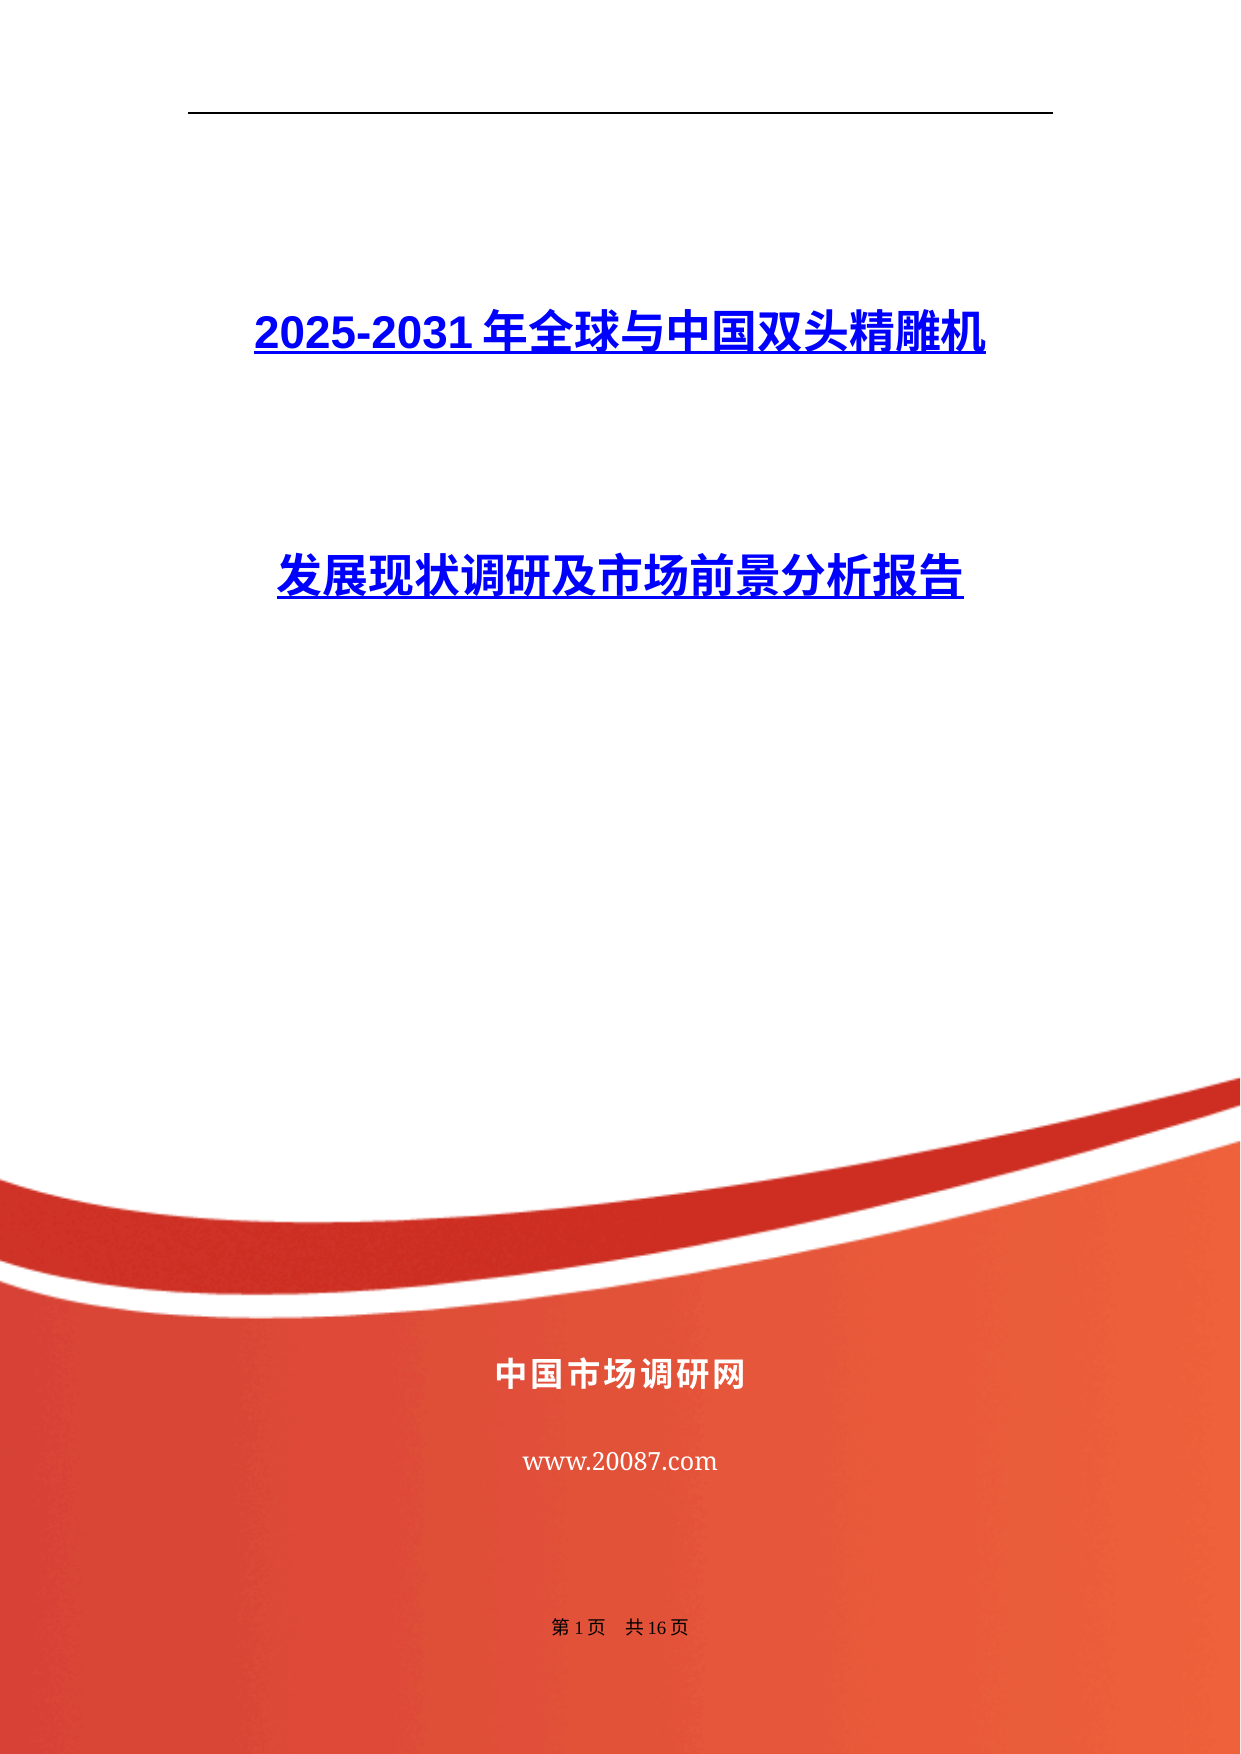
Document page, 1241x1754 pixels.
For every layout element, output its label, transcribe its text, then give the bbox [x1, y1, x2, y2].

subtitle 中国市场调研网 [187, 1339, 1053, 1404]
text www.20087.com [187, 1428, 1053, 1493]
table_header 2025-2031年全球与中国双头精雕机发展现状调研及市场前景分析报告 [188, 207, 1053, 773]
picture [0, 1006, 1241, 1754]
